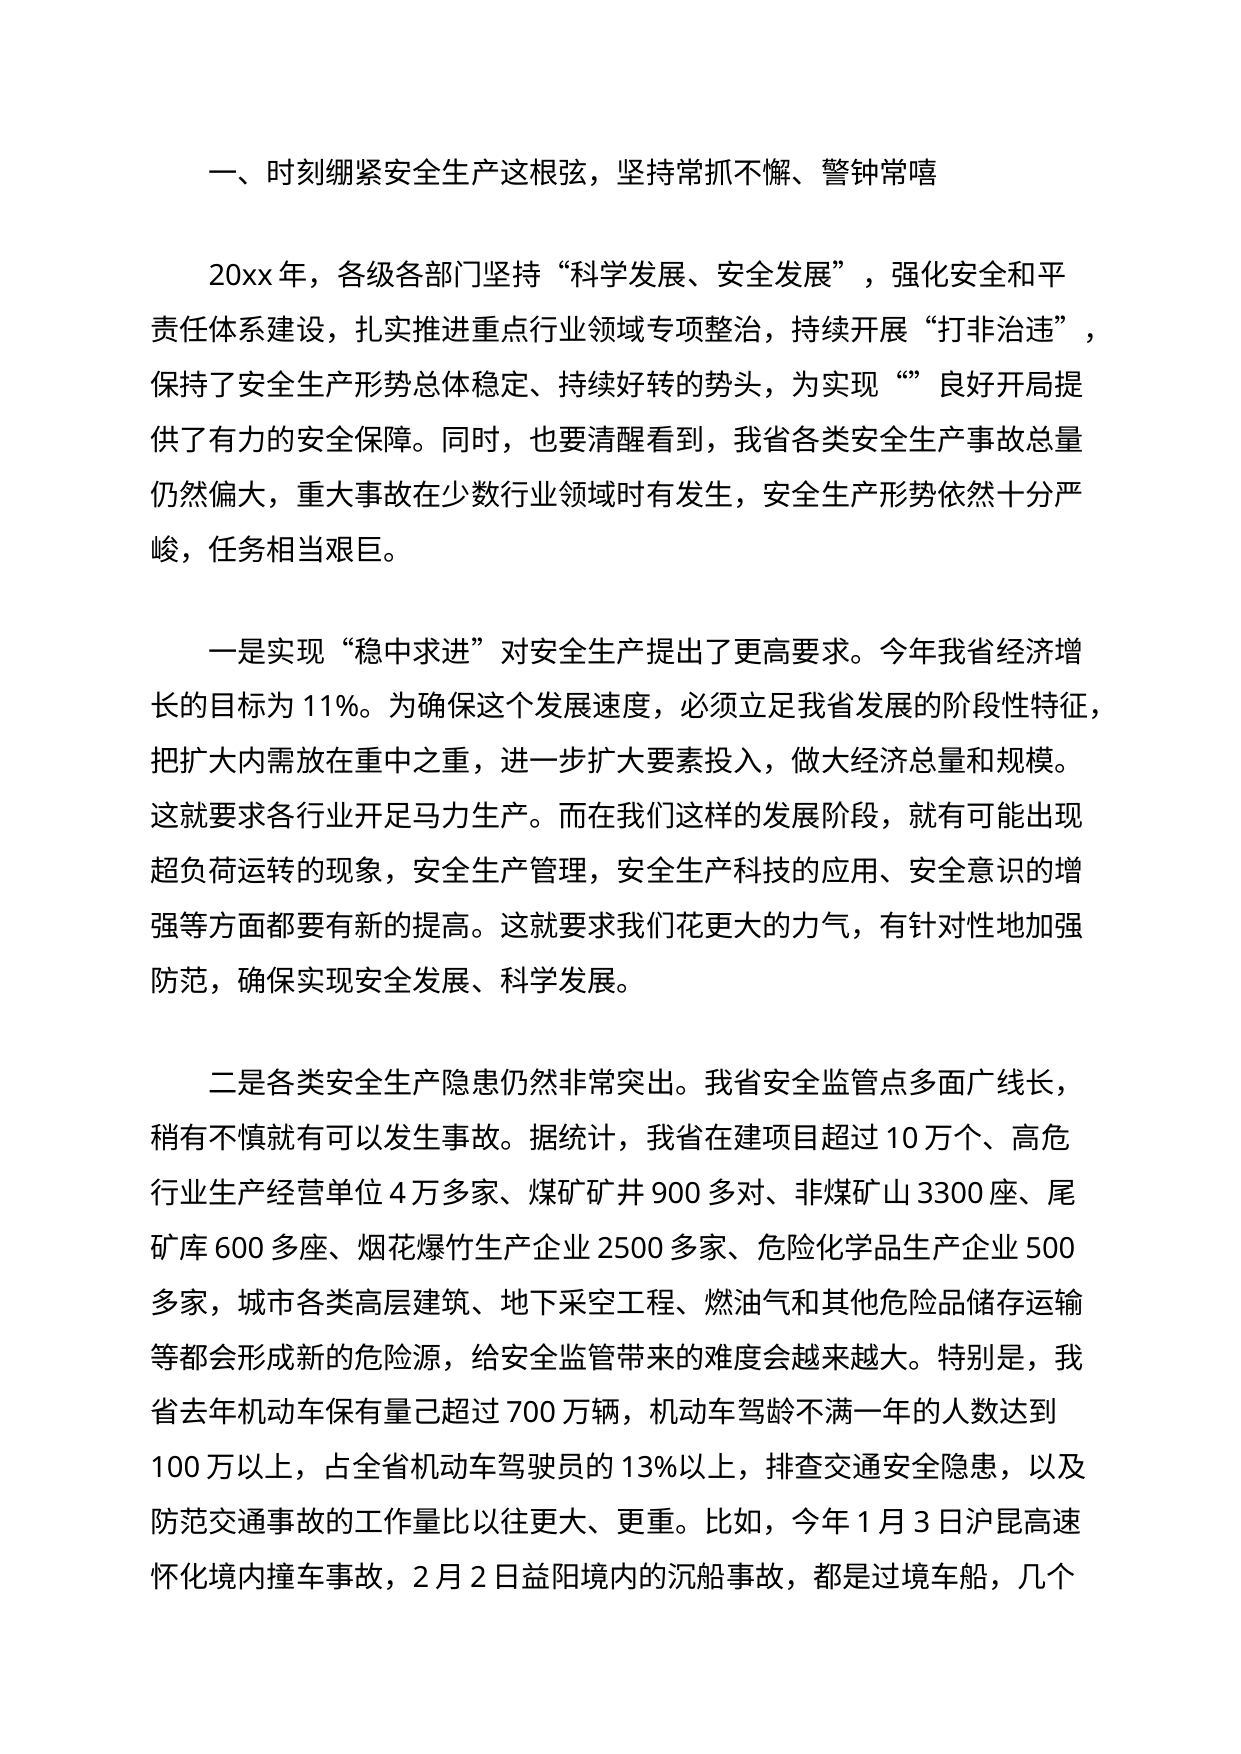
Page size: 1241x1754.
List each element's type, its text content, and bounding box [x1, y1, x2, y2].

text 一、时刻绷紧安全生产这根弦，坚持常抓不懈、警钟常嘻 [150, 150, 1090, 192]
text 20xx年，各级各部门坚持“科学发展、安全发展”，强化安全和平责任体系建设，扎实推进重点行业领域专项整治，持续开展“打非治违”，保持了安全生产形势总体稳定、持续好转的势头，为实现“”良好开局提供了有力的安全保障。同时，也要清醒看到，我省各类安全生产事故总量仍然偏大，重大事故在少数行业领域时有发生，安全生产形势依然十分严峻，任务相当艰巨。 [150, 252, 1090, 569]
text 一是实现“稳中求进”对安全生产提出了更高要求。今年我省经济增长的目标为11%。为确保这个发展速度，必须立足我省发展的阶段性特征，把扩大内需放在重中之重，进一步扩大要素投入，做大经济总量和规模。这就要求各行业开足马力生产。而在我们这样的发展阶段，就有可能出现超负荷运转的现象，安全生产管理，安全生产科技的应用、安全意识的增强等方面都要有新的提高。这就要求我们花更大的力气，有针对性地加强防范，确保实现安全发展、科学发展。 [150, 628, 1090, 1000]
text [150, 1059, 1090, 1596]
